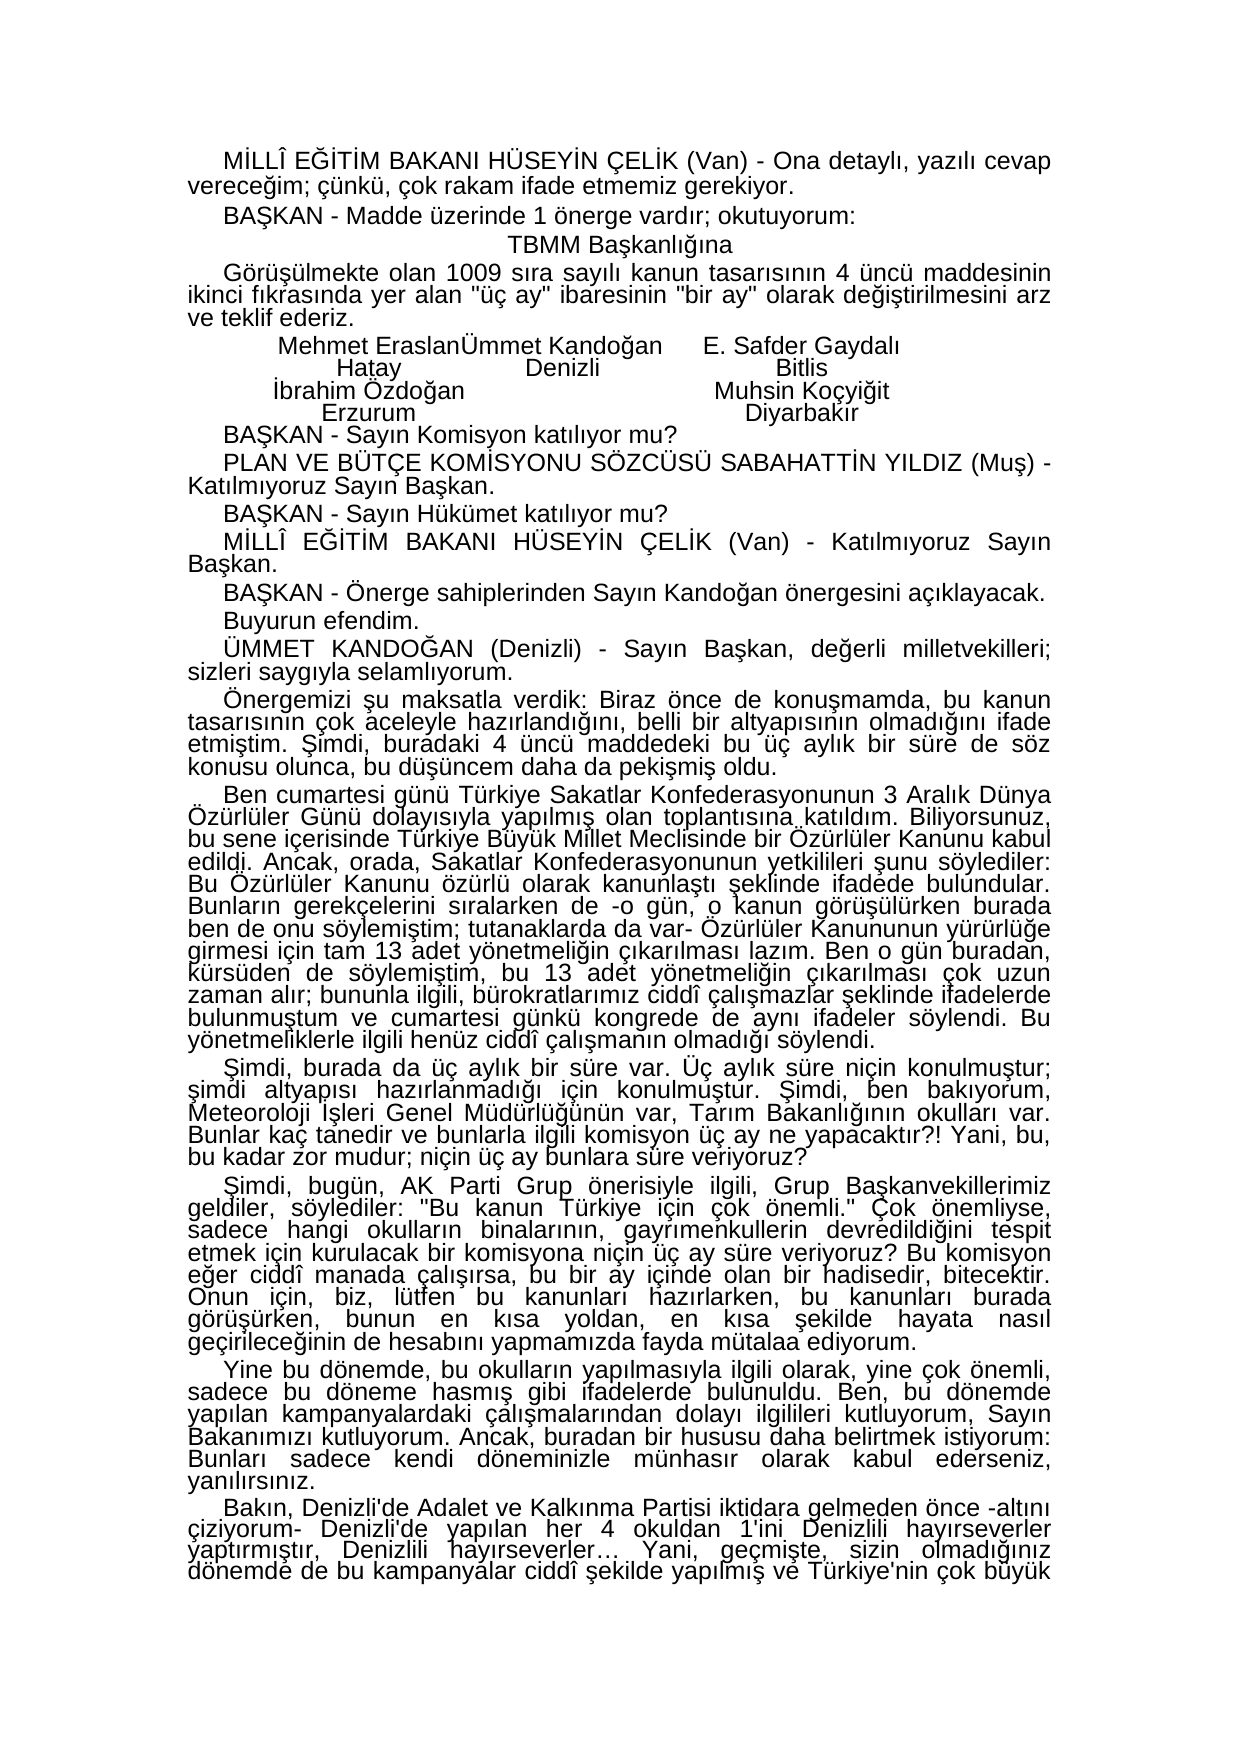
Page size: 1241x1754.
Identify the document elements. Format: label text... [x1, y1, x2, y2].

text ÜMMET KANDOĞAN (Denizli) - Sayın Başkan, değerli milletvekilleri; sizleri saygıyla selamlıyorum. [187, 640, 1053, 684]
text Buyurun efendim. [187, 612, 1053, 634]
text Şimdi, bugün, AK Parti Grup önerisiyle ilgili, Grup Başkanvekillerimiz geldiler, söylediler: "Bu kanun Türkiye için çok önemli." Çok önemliyse, sadece hangi okulların binalarının, gayrımenkullerin devredildiğini tespit etmek için kurulacak bir komisyona niçin üç ay süre veriyoruz? Bu komisyon eğer ciddî manada çalışırsa, bu bir ay içinde olan bir hadisedir, bitecektir. Onun için, biz, lütfen bu kanunları hazırlarken, bu kanunları burada görüşürken, bunun en kısa yoldan, en kısa şekilde hayata nasıl geçirileceğinin de hesabını yapmamızda fayda mütalaa ediyorum. [187, 1176, 1053, 1354]
text Görüşülmekte olan 1009 sıra sayılı kanun tasarısının 4 üncü maddesinin ikinci fıkrasında yer alan "üç ay" ibaresinin "bir ay" olarak değiştirilmesini arz ve teklif ederiz. [187, 264, 1053, 331]
text BAŞKAN - Sayın Hükümet katılıyor mu? [187, 504, 1053, 527]
text Erzurum Diyarbakır [187, 403, 1053, 426]
text Mehmet Eraslan Ümmet Kandoğan E. Safder Gaydalı [187, 337, 1053, 359]
text BAŞKAN - Madde üzerinde 1 önerge vardır; okutuyorum: [187, 205, 1053, 230]
text Yine bu dönemde, bu okulların yapılmasıyla ilgili olarak, yine çok önemli, sadece bu döneme hasmış gibi ifadelerde bulunuldu. Ben, bu dönemde yapılan kampanyalardaki çalışmalarından dolayı ilgilileri kutluyorum, Sayın Bakanımızı kutluyorum. Ancak, buradan bir hususu daha belirtmek istiyorum: Bunları sadece kendi döneminizle münhasır olarak kabul ederseniz, yanılırsınız. [187, 1361, 1053, 1494]
text Hatay Denizli Bitlis [187, 359, 1053, 381]
text Ben cumartesi günü Türkiye Sakatlar Konfederasyonunun 3 Aralık Dünya Özürlüler Günü dolayısıyla yapılmış olan toplantısına katıldım. Biliyorsunuz, bu sene içerisinde Türkiye Büyük Millet Meclisinde bir Özürlüler Kanunu kabul edildi. Ancak, orada, Sakatlar Konfederasyonunun yetkilileri şunu söylediler: Bu Özürlüler Kanunu özürlü olarak kanunlaştı şeklinde ifadede bulundular. Bunların gerekçelerini sıralarken de -o gün, o kanun görüşülürken burada ben de onu söylemiştim; tutanaklarda da var- Özürlüler Kanununun yürürlüğe girmesi için tam 13 adet yönetmeliğin çıkarılması lazım. Ben o gün buradan, kürsüden de söylemiştim, bu 13 adet yönetmeliğin çıkarılması çok uzun zaman alır; bununla ilgili, bürokratlarımız ciddî çalışmazlar şeklinde ifadelerde bulunmuştum ve cumartesi günkü kongrede de aynı ifadeler söylendi. Bu yönetmeliklerle ilgili henüz ciddî çalışmanın olmadığı söylendi. [187, 785, 1053, 1053]
text BAŞKAN - Sayın Komisyon katılıyor mu? [260, 426, 1053, 448]
text TBMM Başkanlığına [187, 236, 1053, 258]
text MİLLÎ EĞİTİM BAKANI HÜSEYİN ÇELİK (Van) - Ona detaylı, yazılı cevap vereceğim; çünkü, çok rakam ifade etmemiz gerekiyor. [187, 150, 1053, 199]
text BAŞKAN - Önerge sahiplerinden Sayın Kandoğan önergesini açıklayacak. [187, 583, 1053, 606]
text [187, 1500, 1053, 1583]
text PLAN VE BÜTÇE KOMİSYONU SÖZCÜSÜ SABAHATTİN YILDIZ (Muş) - Katılmıyoruz Sayın Başkan. [187, 454, 1053, 499]
text Şimdi, burada da üç aylık bir süre var. Üç aylık süre niçin konulmuştur; şimdi altyapısı hazırlanmadığı için konulmuştur. Şimdi, ben bakıyorum, Meteoroloji İşleri Genel Müdürlüğünün var, Tarım Bakanlığının okulları var. Bunlar kaç tanedir ve bunlarla ilgili komisyon üç ay ne yapacaktır?! Yani, bu, bu kadar zor mudur; niçin üç ay bunlara süre veriyoruz? [187, 1059, 1053, 1170]
text Önergemizi şu maksatla verdik: Biraz önce de konuşmamda, bu kanun tasarısının çok aceleyle hazırlandığını, belli bir altyapısının olmadığını ifade etmiştim. Şimdi, buradaki 4 üncü maddedeki bu üç aylık bir süre de söz konusu olunca, bu düşüncem daha da pekişmiş oldu. [187, 690, 1053, 779]
text İbrahim Özdoğan Muhsin Koçyiğit [187, 381, 1053, 403]
text MİLLÎ EĞİTİM BAKANI HÜSEYİN ÇELİK (Van) - Katılmıyoruz Sayın Başkan. [187, 533, 1053, 577]
